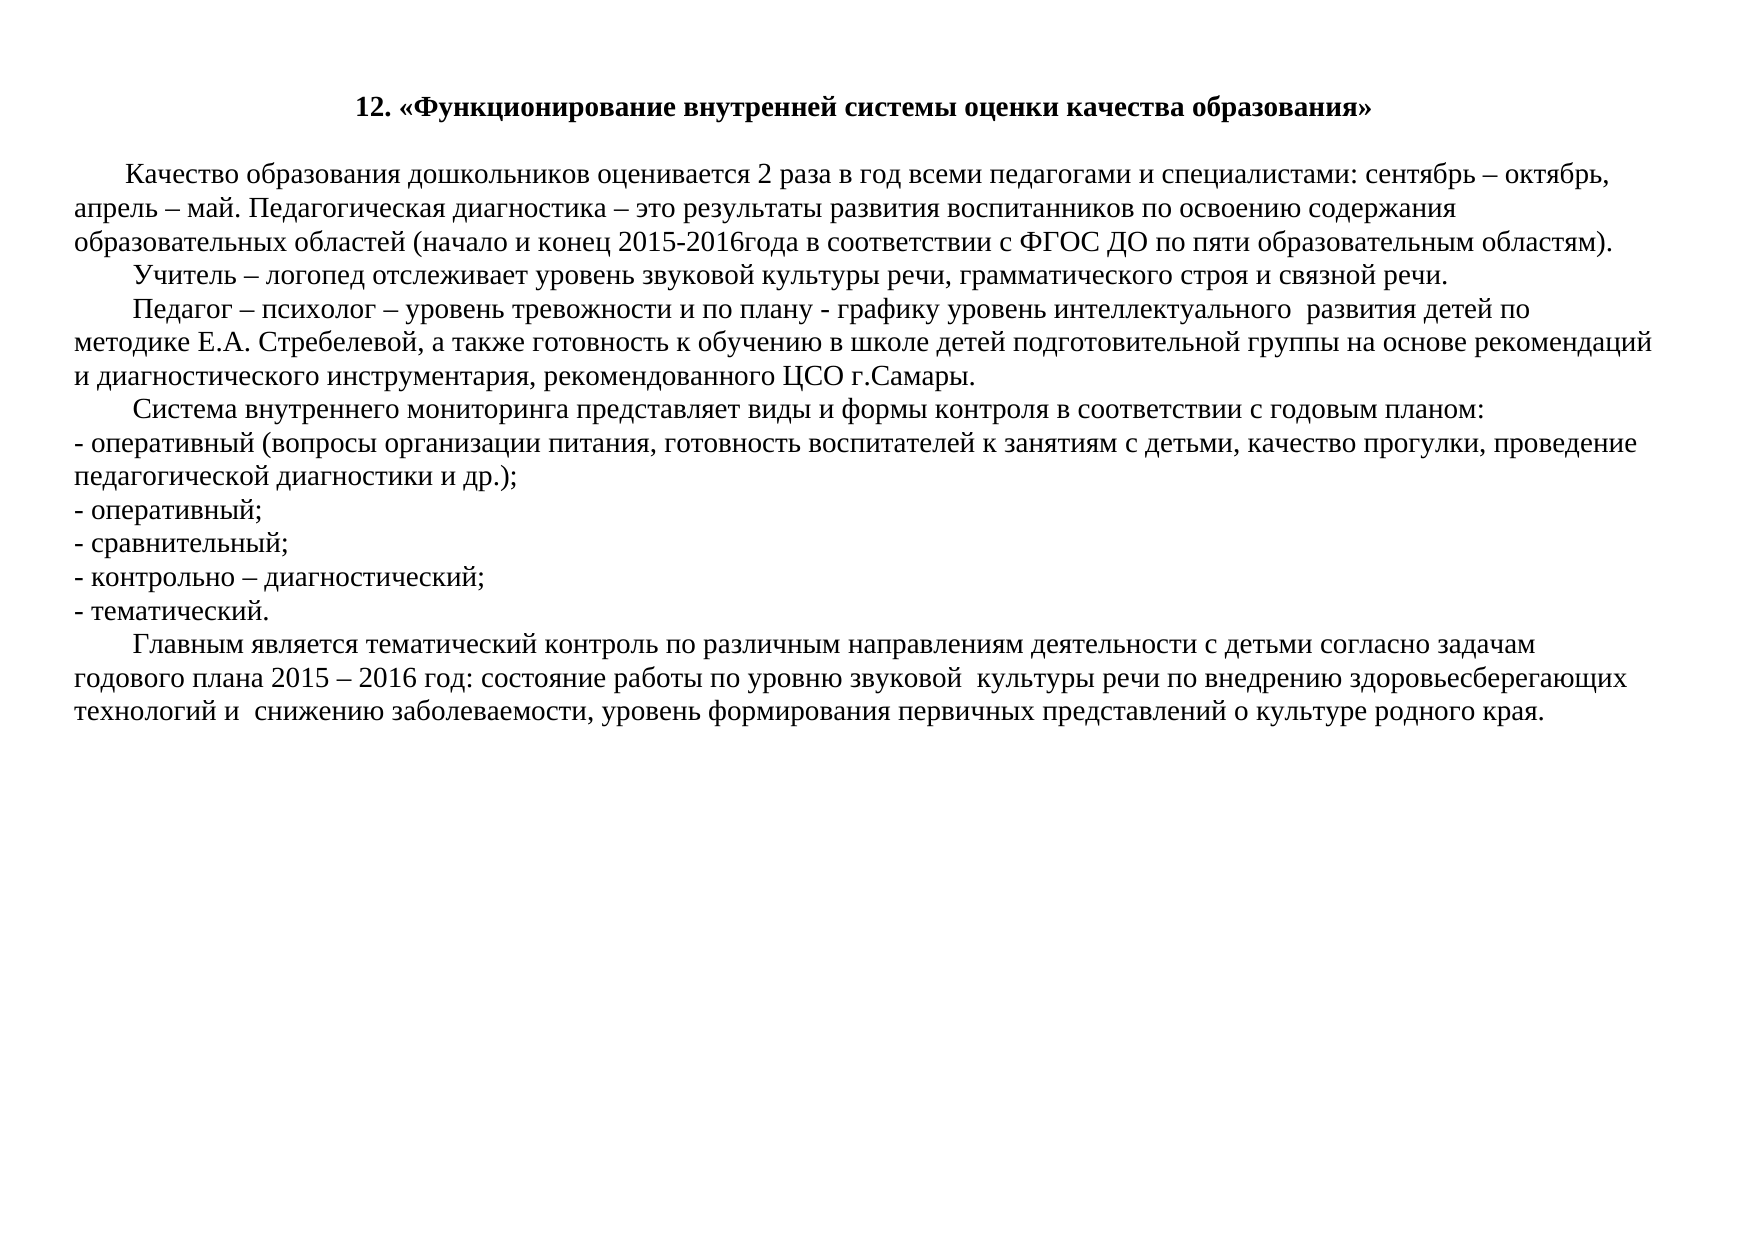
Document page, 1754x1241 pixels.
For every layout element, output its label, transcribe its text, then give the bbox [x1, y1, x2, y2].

text - контрольно – диагностический; [74, 559, 1654, 593]
text - оперативный; [74, 492, 1654, 526]
text Учитель – логопед отслеживает уровень звуковой культуры речи, грамматического строя и связной речи. [74, 257, 1654, 291]
text Педагог – психолог – уровень тревожности и по плану - графику уровень интеллектуального развития детей по методике Е.А. Стребелевой, а также готовность к обучению в школе детей подготовительной группы на основе рекомендаций и диагностического инструментария, рекомендованного ЦСО г.Самары. [74, 291, 1654, 391]
text - сравнительный; [74, 526, 1654, 559]
text Система внутреннего мониторинга представляет виды и формы контроля в соответствии с годовым планом: [74, 391, 1654, 425]
text 12. «Функционирование внутренней системы оценки качества образования» [74, 89, 1654, 123]
text - оперативный (вопросы организации питания, готовность воспитателей к занятиям с детьми, качество прогулки, проведение педагогической диагностики и др.); [74, 425, 1654, 492]
text - тематический. [74, 593, 1654, 626]
text Качество образования дошкольников оценивается 2 раза в год всеми педагогами и специалистами: сентябрь – октябрь, апрель – май. Педагогическая диагностика – это результаты развития воспитанников по освоению содержания образовательных областей (начало и конец 2015-2016года в соответствии с ФГОС ДО по пяти образовательным областям). [74, 157, 1654, 257]
text Главным является тематический контроль по различным направлениям деятельности с детьми согласно задачам годового плана 2015 – 2016 год: состояние работы по уровню звуковой культуры речи по внедрению здоровьесберегающих технологий и снижению заболеваемости, уровень формирования первичных представлений о культуре родного края. [74, 626, 1654, 727]
